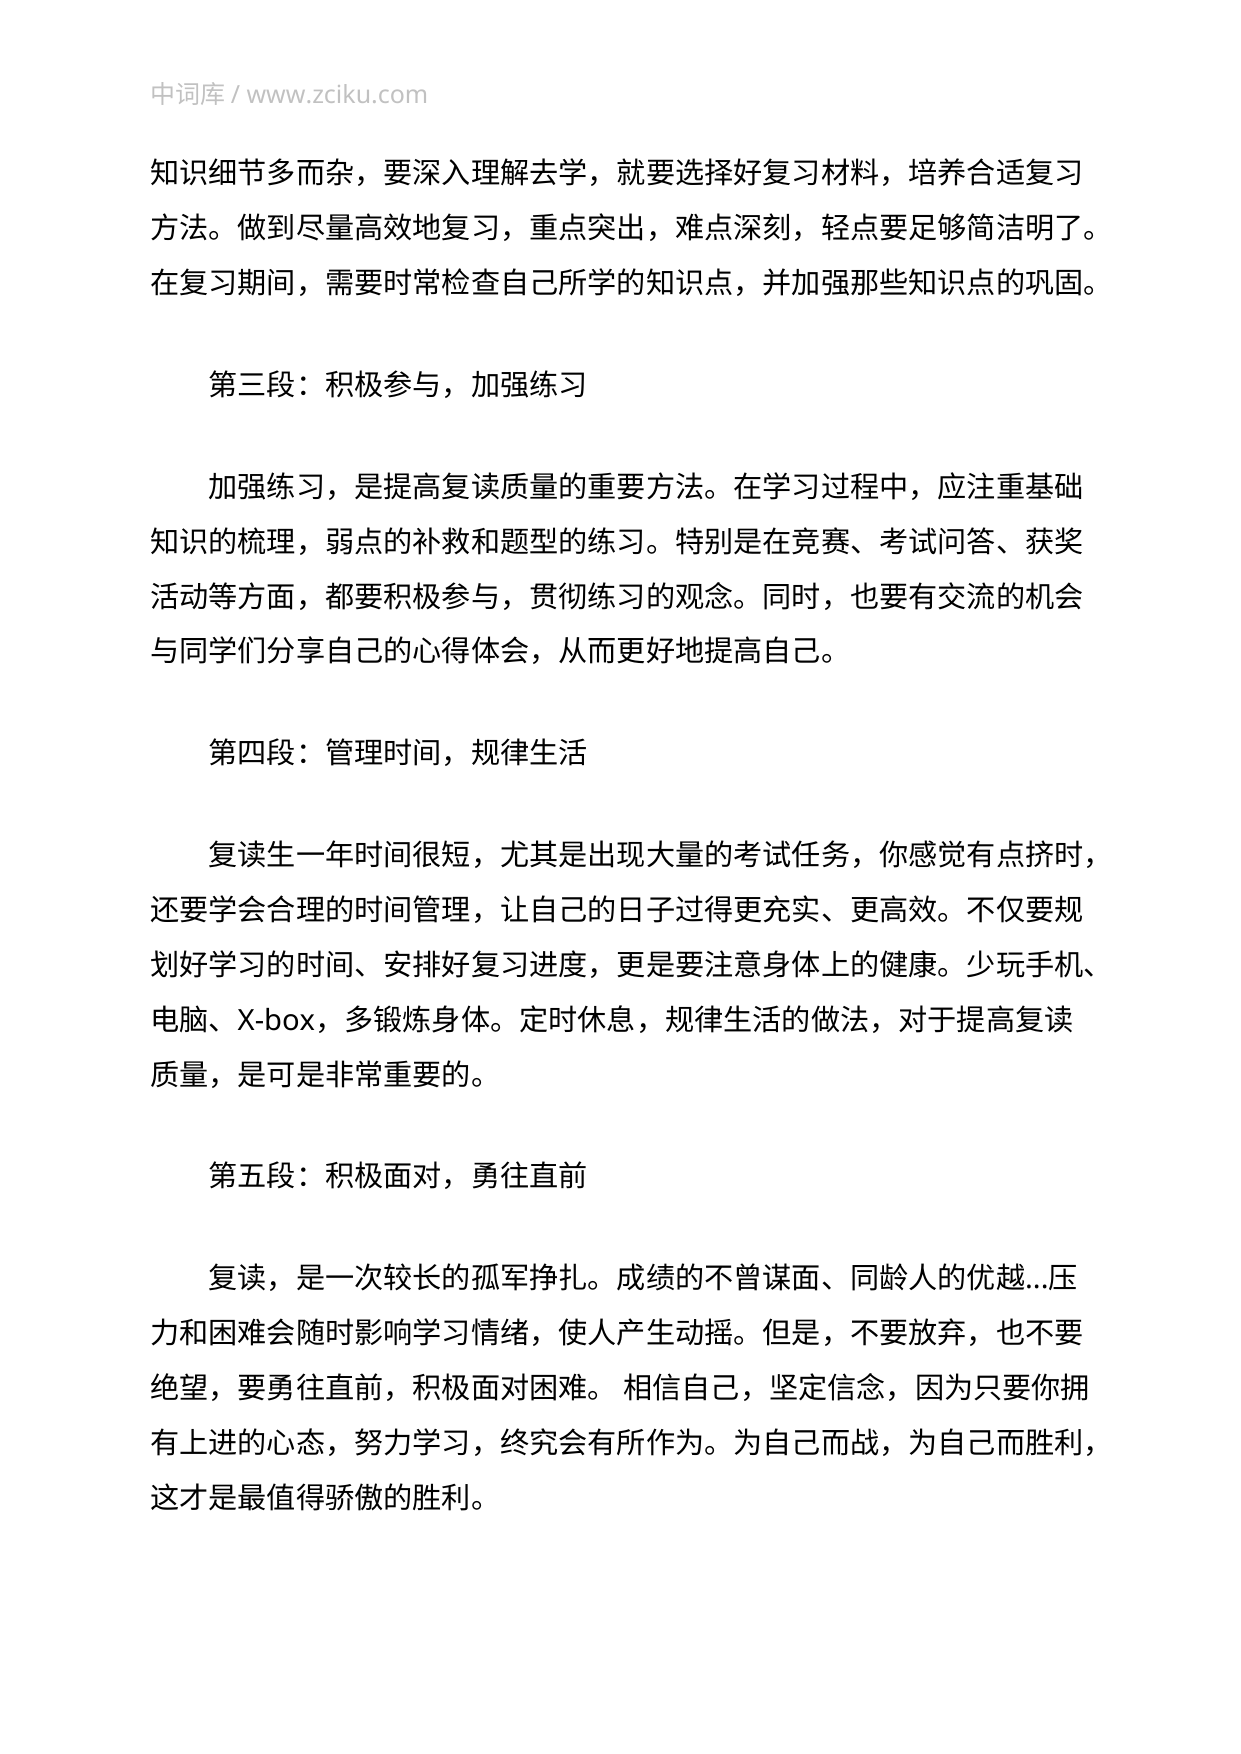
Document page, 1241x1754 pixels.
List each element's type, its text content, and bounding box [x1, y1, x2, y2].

text 加强练习，是提高复读质量的重要方法。在学习过程中，应注重基础知识的梳理，弱点的补救和题型的练习。特别是在竞赛、考试问答、获奖活动等方面，都要积极参与，贯彻练习的观念。同时，也要有交流的机会与同学们分享自己的心得体会，从而更好地提高自己。 [150, 463, 1090, 670]
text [150, 150, 1090, 302]
text 复读生一年时间很短，尤其是出现大量的考试任务，你感觉有点挤时，还要学会合理的时间管理，让自己的日子过得更充实、更高效。不仅要规划好学习的时间、安排好复习进度，更是要注意身体上的健康。少玩手机、电脑、X-box，多锻炼身体。定时休息，规律生活的做法，对于提高复读质量，是可是非常重要的。 [150, 832, 1090, 1093]
text 第三段：积极参与，加强练习 [150, 362, 1090, 404]
text 复读，是一次较长的孤军挣扎。成绩的不曾谋面、同龄人的优越...压力和困难会随时影响学习情绪，使人产生动摇。但是，不要放弃，也不要绝望，要勇往直前，积极面对困难。 相信自己，坚定信念，因为只要你拥有上进的心态，努力学习，终究会有所作为。为自己而战，为自己而胜利，这才是最值得骄傲的胜利。 [150, 1255, 1090, 1517]
text 第五段：积极面对，勇往直前 [150, 1153, 1090, 1195]
text 第四段：管理时间，规律生活 [150, 730, 1090, 772]
